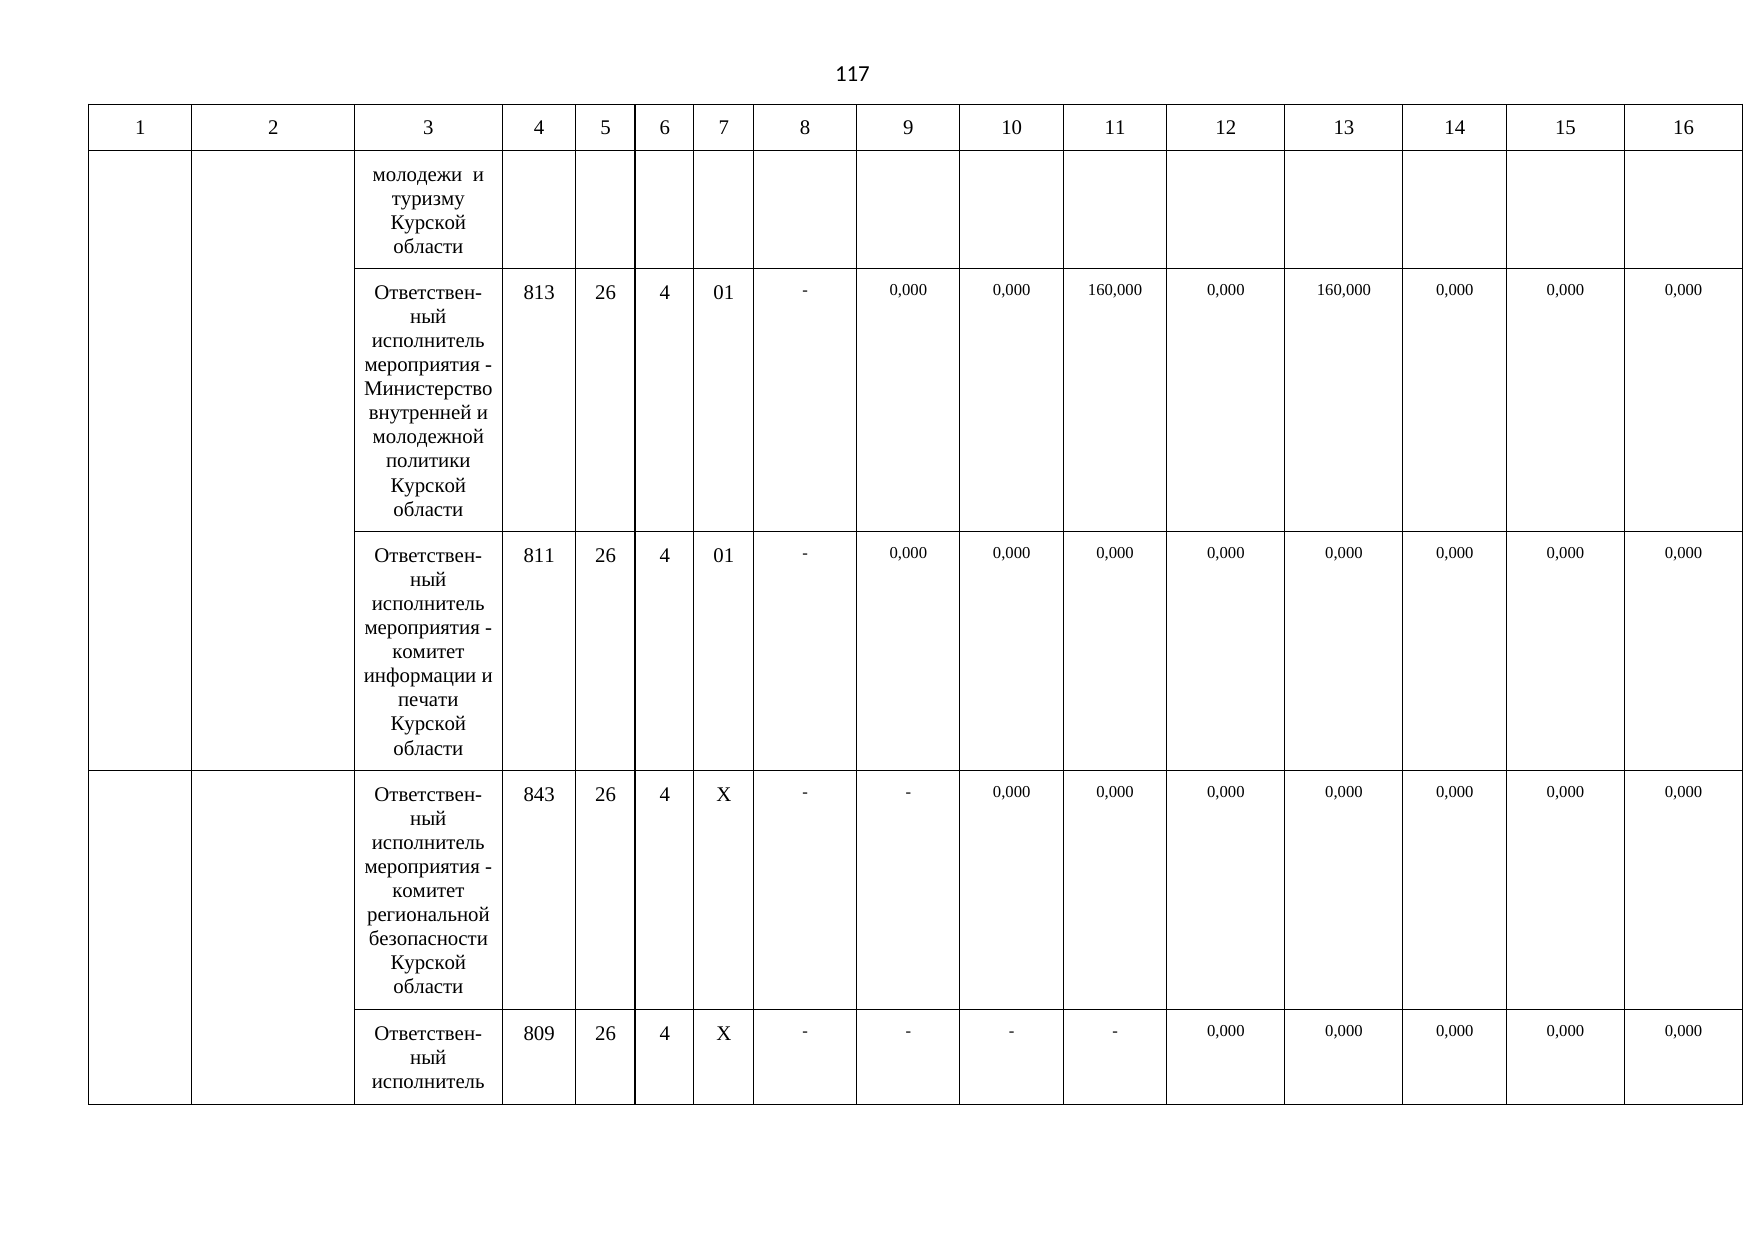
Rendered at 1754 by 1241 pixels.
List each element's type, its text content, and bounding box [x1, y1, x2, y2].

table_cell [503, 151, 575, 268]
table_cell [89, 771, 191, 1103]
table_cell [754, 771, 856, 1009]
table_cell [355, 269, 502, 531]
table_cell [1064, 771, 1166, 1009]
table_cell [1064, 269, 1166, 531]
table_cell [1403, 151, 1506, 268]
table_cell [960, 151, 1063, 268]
table_header 11 [1064, 105, 1166, 150]
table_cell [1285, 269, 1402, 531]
table_header 15 [1507, 105, 1624, 150]
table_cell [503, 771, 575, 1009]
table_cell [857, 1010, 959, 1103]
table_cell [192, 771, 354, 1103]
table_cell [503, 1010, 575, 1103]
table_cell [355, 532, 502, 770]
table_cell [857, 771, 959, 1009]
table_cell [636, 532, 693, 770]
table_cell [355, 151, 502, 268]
table_header 12 [1167, 105, 1284, 150]
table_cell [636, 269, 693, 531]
table_header 10 [960, 105, 1063, 150]
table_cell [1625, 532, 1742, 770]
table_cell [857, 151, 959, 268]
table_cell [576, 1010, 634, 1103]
table_header 1 [89, 105, 191, 150]
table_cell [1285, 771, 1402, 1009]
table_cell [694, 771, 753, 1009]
table_header 3 [355, 105, 502, 150]
table_header 14 [1403, 105, 1506, 150]
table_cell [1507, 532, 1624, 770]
table_header 6 [636, 105, 693, 150]
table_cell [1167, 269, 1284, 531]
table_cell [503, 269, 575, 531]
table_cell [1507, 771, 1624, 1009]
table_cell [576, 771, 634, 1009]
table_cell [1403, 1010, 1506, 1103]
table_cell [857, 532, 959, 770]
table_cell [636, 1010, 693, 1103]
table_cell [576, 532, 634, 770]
table_header 16 [1625, 105, 1742, 150]
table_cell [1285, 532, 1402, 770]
table_header 2 [192, 105, 354, 150]
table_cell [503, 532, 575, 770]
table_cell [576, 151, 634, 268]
table_header 8 [754, 105, 856, 150]
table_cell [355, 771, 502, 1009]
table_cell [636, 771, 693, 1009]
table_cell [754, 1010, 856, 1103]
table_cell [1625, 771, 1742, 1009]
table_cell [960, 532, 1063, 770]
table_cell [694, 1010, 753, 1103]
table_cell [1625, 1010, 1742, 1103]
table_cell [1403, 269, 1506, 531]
table_header 5 [576, 105, 634, 150]
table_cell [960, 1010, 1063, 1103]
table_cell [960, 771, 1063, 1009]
table_header 13 [1285, 105, 1402, 150]
table_header 9 [857, 105, 959, 150]
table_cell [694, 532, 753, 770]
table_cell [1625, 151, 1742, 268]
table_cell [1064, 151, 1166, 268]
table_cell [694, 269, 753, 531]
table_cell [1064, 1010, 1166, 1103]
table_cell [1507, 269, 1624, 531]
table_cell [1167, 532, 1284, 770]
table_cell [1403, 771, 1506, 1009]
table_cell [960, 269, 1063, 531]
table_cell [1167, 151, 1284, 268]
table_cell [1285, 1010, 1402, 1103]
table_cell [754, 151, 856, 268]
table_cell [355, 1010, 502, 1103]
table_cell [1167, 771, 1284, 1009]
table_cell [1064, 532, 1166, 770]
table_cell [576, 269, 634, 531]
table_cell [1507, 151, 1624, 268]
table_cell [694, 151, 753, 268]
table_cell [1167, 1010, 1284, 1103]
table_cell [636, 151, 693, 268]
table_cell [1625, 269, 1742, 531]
table_header 7 [694, 105, 753, 150]
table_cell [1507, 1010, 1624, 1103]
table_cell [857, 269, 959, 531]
table_header 4 [503, 105, 575, 150]
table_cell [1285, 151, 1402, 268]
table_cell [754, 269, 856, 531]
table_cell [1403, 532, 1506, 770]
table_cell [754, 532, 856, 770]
